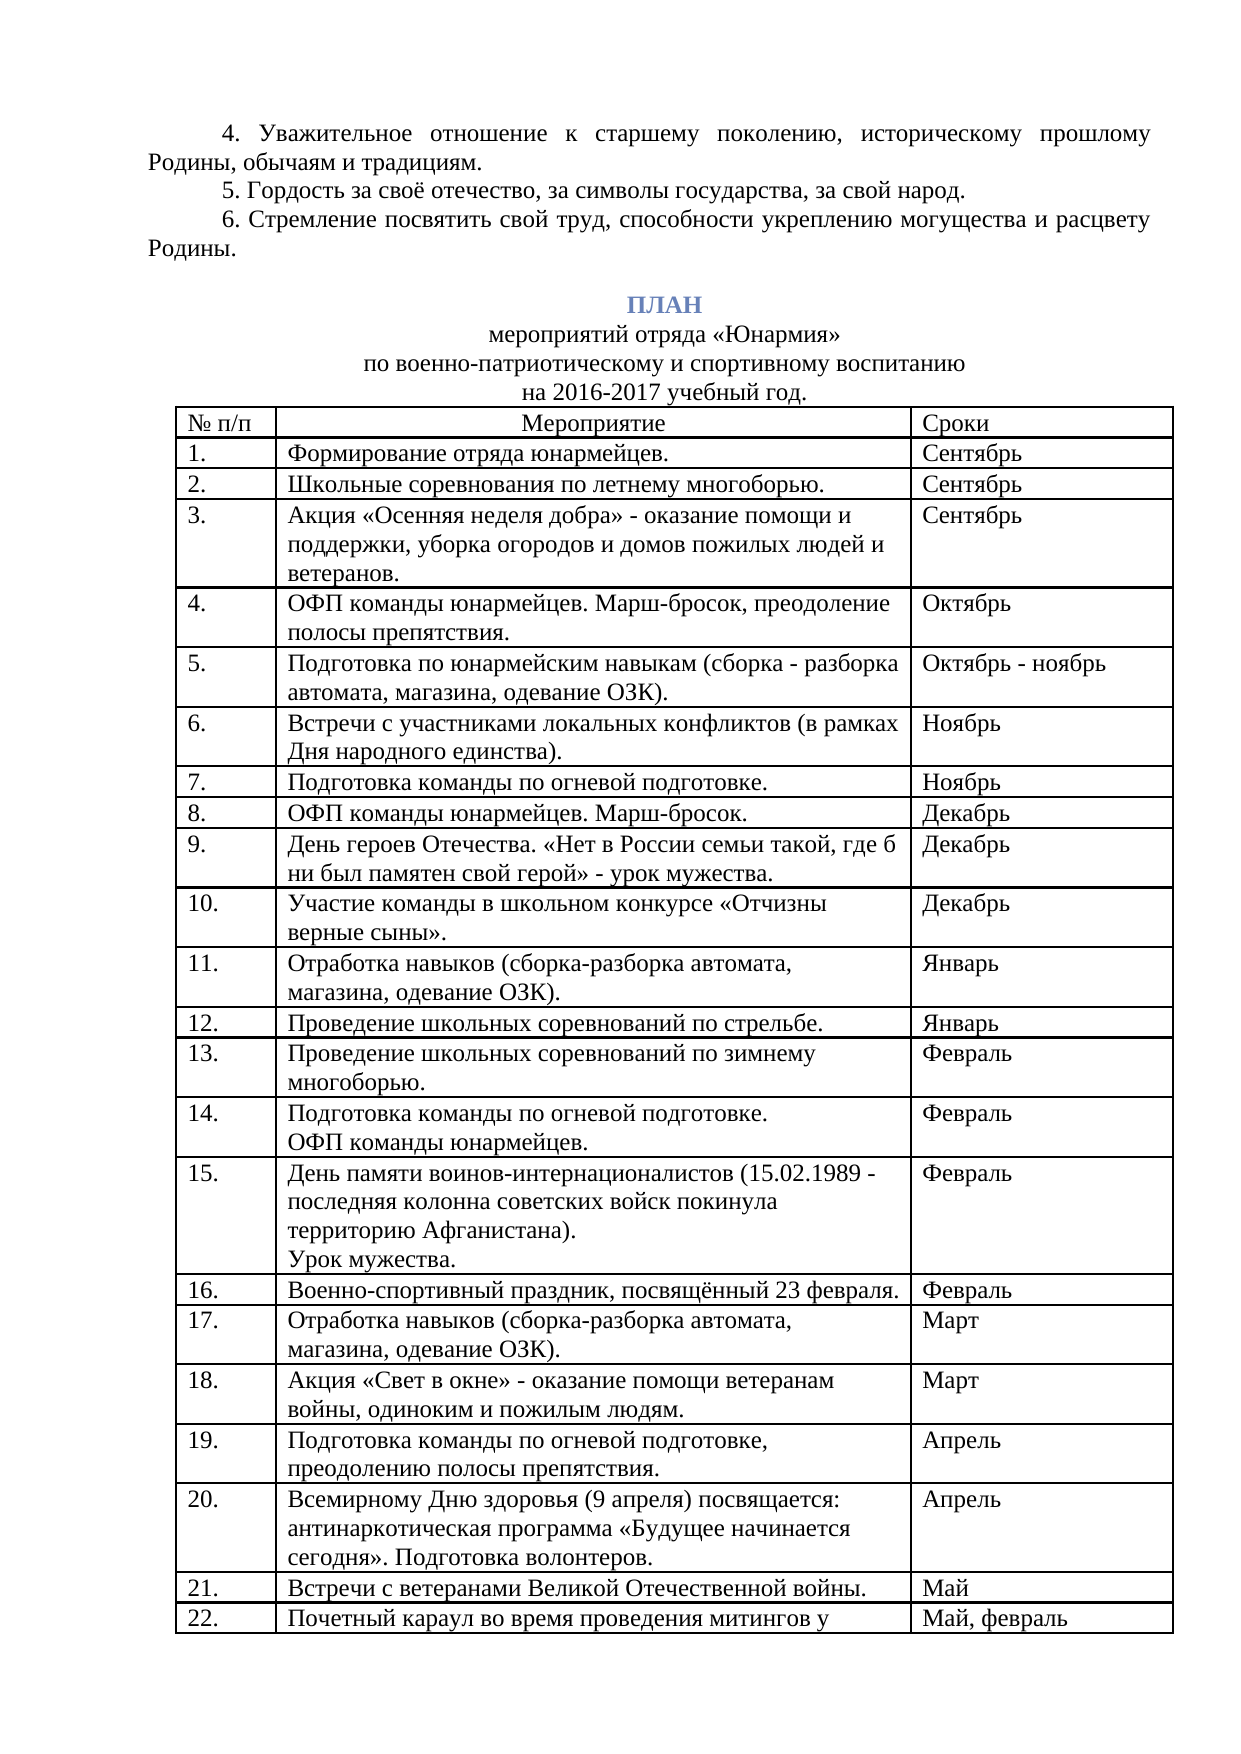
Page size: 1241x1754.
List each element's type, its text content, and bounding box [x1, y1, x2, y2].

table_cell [277, 1604, 910, 1632]
table_cell Февраль [912, 1158, 1172, 1273]
table_cell 21. [177, 1573, 275, 1601]
table_cell 5. [177, 648, 275, 706]
table_cell 4. [177, 589, 275, 646]
table_cell 16. [177, 1275, 275, 1303]
table_header № п/п [177, 408, 275, 436]
text 4. Уважительное отношение к старшему поколению, историческому прошлому Родины, обычаям и традициям. [148, 118, 1152, 176]
table_cell Проведение школьных соревнований по стрельбе. [277, 1008, 910, 1036]
table_cell Октябрь - ноябрь [912, 648, 1172, 706]
table_cell 18. [177, 1365, 275, 1423]
table_cell Сентябрь [912, 469, 1172, 498]
table_cell Проведение школьных соревнований по зимнему многоборью. [277, 1039, 910, 1096]
table_cell Апрель [912, 1484, 1172, 1571]
table_cell 20. [177, 1484, 275, 1571]
table_cell ОФП команды юнармейцев. Марш-бросок. [277, 798, 910, 827]
table_cell 8. [177, 798, 275, 827]
table_cell Акция «Свет в окне» - оказание помощи ветеранам войны, одиноким и пожилым людям. [277, 1365, 910, 1423]
table_cell Школьные соревнования по летнему многоборью. [277, 469, 910, 498]
text 6. Стремление посвятить свой труд, способности укреплению могущества и расцвету Родины. [148, 204, 1152, 262]
table_cell ОФП команды юнармейцев. Марш-бросок, преодоление полосы препятствия. [277, 589, 910, 646]
table_cell Подготовка команды по огневой подготовке. ОФП команды юнармейцев. [277, 1098, 910, 1156]
table_cell Декабрь [912, 798, 1172, 827]
table_cell Сентябрь [912, 500, 1172, 586]
table_cell День героев Отечества. «Нет в России семьи такой, где б ни был памятен свой герой» - урок мужества. [277, 829, 910, 886]
table_header Сроки [912, 408, 1172, 436]
table_cell 17. [177, 1306, 275, 1363]
text ПЛАН [177, 291, 1152, 319]
table_cell День памяти воинов-интернационалистов (15.02.1989 - последняя колонна советских войск покинула территорию Афганистана). Урок мужества. [277, 1158, 910, 1273]
table_cell Отработка навыков (сборка-разборка автомата, магазина, одевание ОЗК). [277, 1306, 910, 1363]
table_cell 3. [177, 500, 275, 586]
table_cell Ноябрь [912, 708, 1172, 765]
table_cell Участие команды в школьном конкурсе «Отчизны верные сыны». [277, 889, 910, 946]
text мероприятий отряда «Юнармия» [177, 319, 1152, 348]
table_cell Октябрь [912, 589, 1172, 646]
table_cell Декабрь [912, 829, 1172, 886]
table_cell Январь [912, 948, 1172, 1006]
table_cell Март [912, 1306, 1172, 1363]
table_cell Апрель [912, 1425, 1172, 1482]
table_cell Всемирному Дню здоровья (9 апреля) посвящается: антинаркотическая программа «Будущее начинается сегодня». Подготовка волонтеров. [277, 1484, 910, 1571]
table_cell 9. [177, 829, 275, 886]
table_cell 15. [177, 1158, 275, 1273]
table_cell Январь [912, 1008, 1172, 1036]
table_cell Подготовка команды по огневой подготовке. [277, 767, 910, 796]
table_cell Отработка навыков (сборка-разборка автомата, магазина, одевание ОЗК). [277, 948, 910, 1006]
table_cell Сентябрь [912, 439, 1172, 467]
table_cell 12. [177, 1008, 275, 1036]
table_cell 11. [177, 948, 275, 1006]
text 5. Гордость за своё отечество, за символы государства, за свой народ. [148, 176, 1152, 204]
table_cell 13. [177, 1039, 275, 1096]
table_cell 7. [177, 767, 275, 796]
table_cell Февраль [912, 1275, 1172, 1303]
table_cell Военно-спортивный праздник, посвящённый 23 февраля. [277, 1275, 910, 1303]
table_cell 14. [177, 1098, 275, 1156]
table_cell 1. [177, 439, 275, 467]
table_cell Встречи с ветеранами Великой Отечественной войны. [277, 1573, 910, 1601]
table_cell 6. [177, 708, 275, 765]
table_cell Май, февраль [912, 1604, 1172, 1632]
table_cell Март [912, 1365, 1172, 1423]
table_cell Акция «Осенняя неделя добра» - оказание помощи и поддержки, уборка огородов и домов пожилых людей и ветеранов. [277, 500, 910, 586]
text на 2016-2017 учебный год. [177, 377, 1152, 406]
table_cell Подготовка команды по огневой подготовке, преодолению полосы препятствия. [277, 1425, 910, 1482]
table_cell Ноябрь [912, 767, 1172, 796]
table_cell Февраль [912, 1098, 1172, 1156]
table_cell Встречи с участниками локальных конфликтов (в рамках Дня народного единства). [277, 708, 910, 765]
table_cell 19. [177, 1425, 275, 1482]
table_cell Формирование отряда юнармейцев. [277, 439, 910, 467]
table_header Мероприятие [277, 408, 910, 436]
table_cell Декабрь [912, 889, 1172, 946]
text по военно-патриотическому и спортивному воспитанию [177, 348, 1152, 377]
table_cell 2. [177, 469, 275, 498]
table_cell 10. [177, 889, 275, 946]
table_cell Подготовка по юнармейским навыкам (сборка - разборка автомата, магазина, одевание ОЗК). [277, 648, 910, 706]
table_cell 22. [177, 1604, 275, 1632]
table_cell Май [912, 1573, 1172, 1601]
table_cell Февраль [912, 1039, 1172, 1096]
